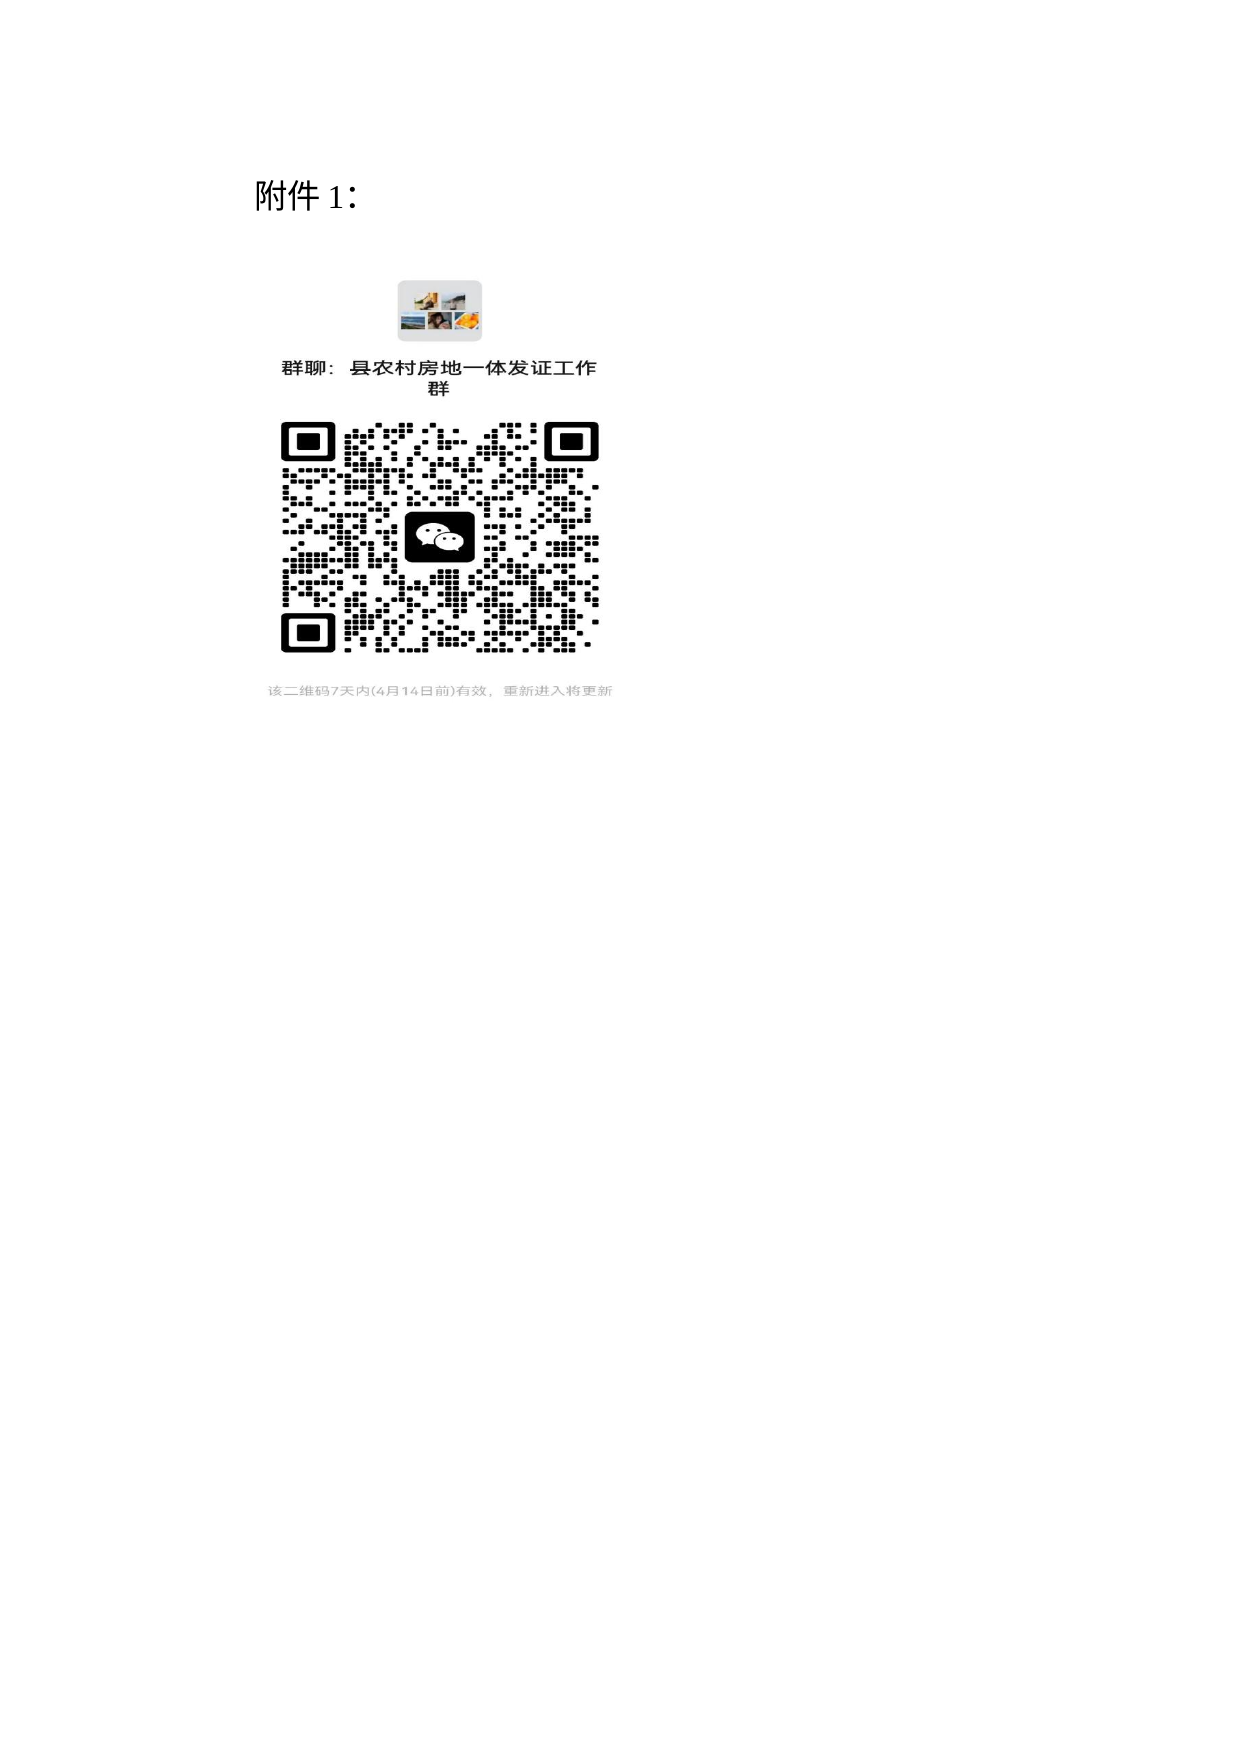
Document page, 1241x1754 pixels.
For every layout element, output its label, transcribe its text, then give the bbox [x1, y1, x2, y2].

picture [187, 227, 692, 752]
list 附件1： [187, 162, 1053, 227]
